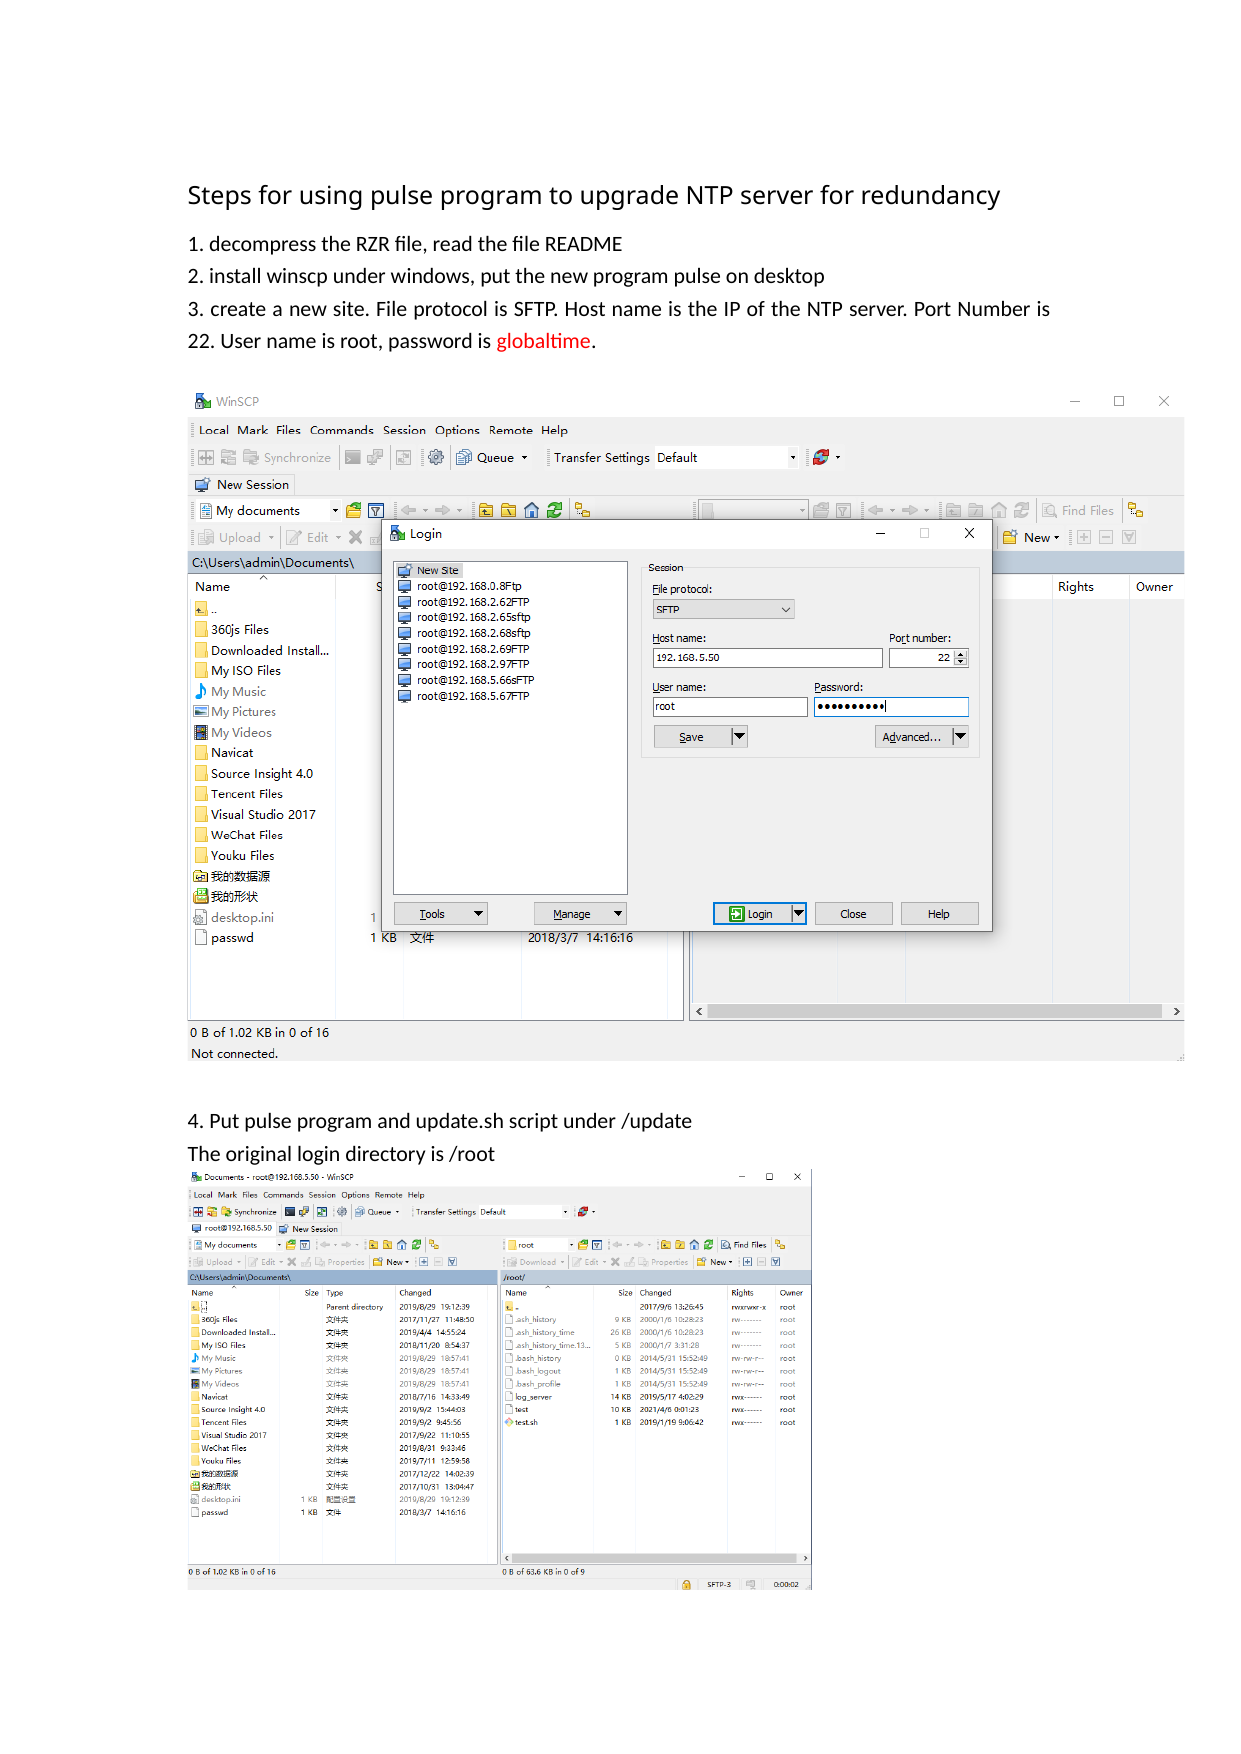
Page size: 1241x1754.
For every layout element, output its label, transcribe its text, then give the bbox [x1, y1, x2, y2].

list Put pulse program and update.sh script under /update [187, 1104, 1053, 1137]
text 3. create a new site. File protocol is SFTP. Host name is the IP of the NTP server. Port Number is 22. User name is root, password is globaltime. [187, 292, 1053, 357]
text 2. install winscp under windows, put the new program pulse on desktop [187, 259, 1053, 292]
picture [187, 1169, 812, 1590]
text 1. decompress the RZR file, read the file README [187, 227, 1053, 259]
picture [187, 389, 1185, 1061]
text Steps for using pulse program to upgrade NTP server for redundancy [187, 162, 1053, 227]
text The original login directory is /root [187, 1137, 1053, 1169]
